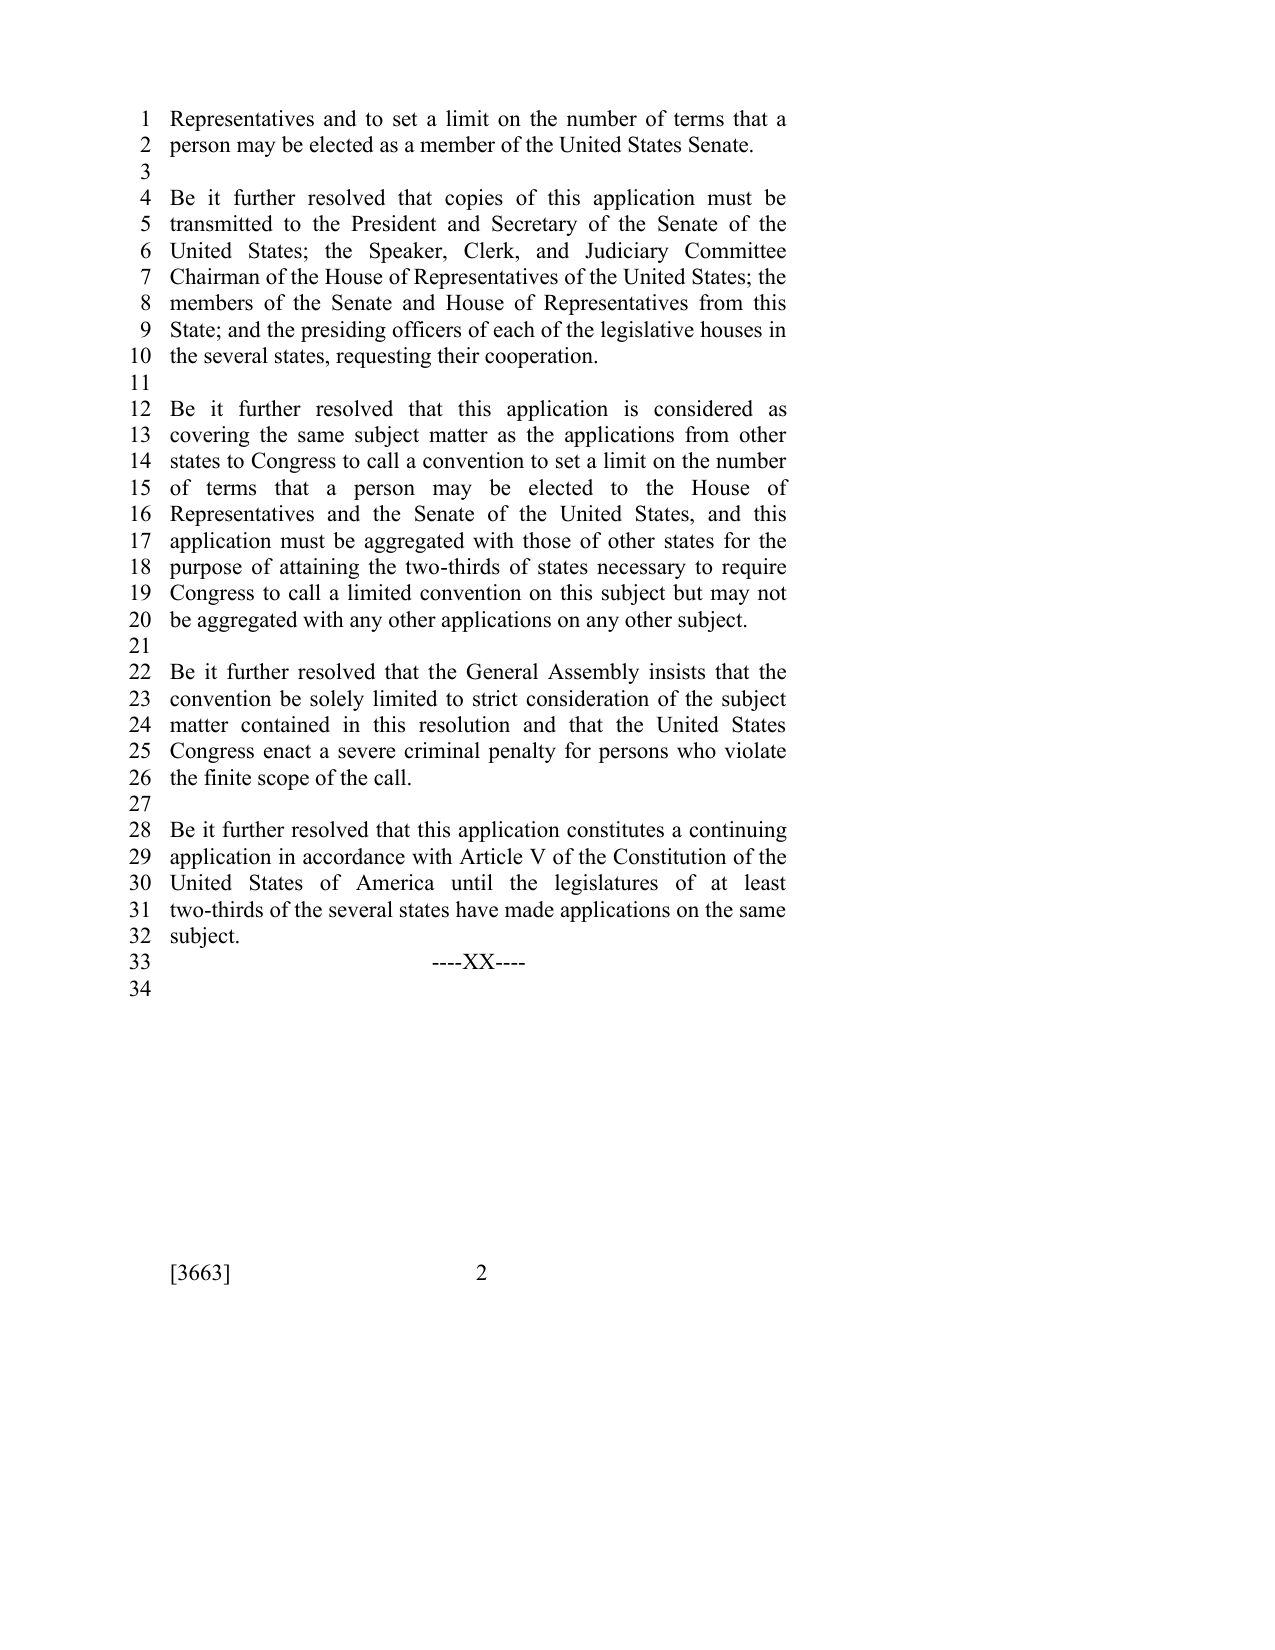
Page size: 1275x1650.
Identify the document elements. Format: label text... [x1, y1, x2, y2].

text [169, 105, 787, 158]
text Be it further resolved that copies of this application must be transmitted to the President and Secretary of the Senate of the United States; the Speaker, Clerk, and Judiciary Committee Chairman of the House of Representatives of the United States; the members of the Senate and House of Representatives from this State; and the presiding officers of each of the legislative houses in the several states, requesting their cooperation. [169, 184, 787, 368]
text Be it further resolved that this application is considered as covering the same subject matter as the applications from other states to Congress to call a convention to set a limit on the number of terms that a person may be elected to the House of Representatives and the Senate of the United States, and this application must be aggregated with those of other states for the purpose of attaining the two-thirds of states necessary to require Congress to call a limited convention on this subject but may not be aggregated with any other applications on any other subject. [169, 395, 787, 632]
text ----XX---- [169, 948, 787, 975]
text Be it further resolved that the General Assembly insists that the convention be solely limited to strict consideration of the subject matter contained in this resolution and that the United States Congress enact a severe criminal penalty for persons who violate the finite scope of the call. [169, 658, 787, 790]
text Be it further resolved that this application constitutes a continuing application in accordance with Article V of the Constitution of the United States of America until the legislatures of at least two-thirds of the several states have made applications on the same subject. [169, 817, 787, 948]
